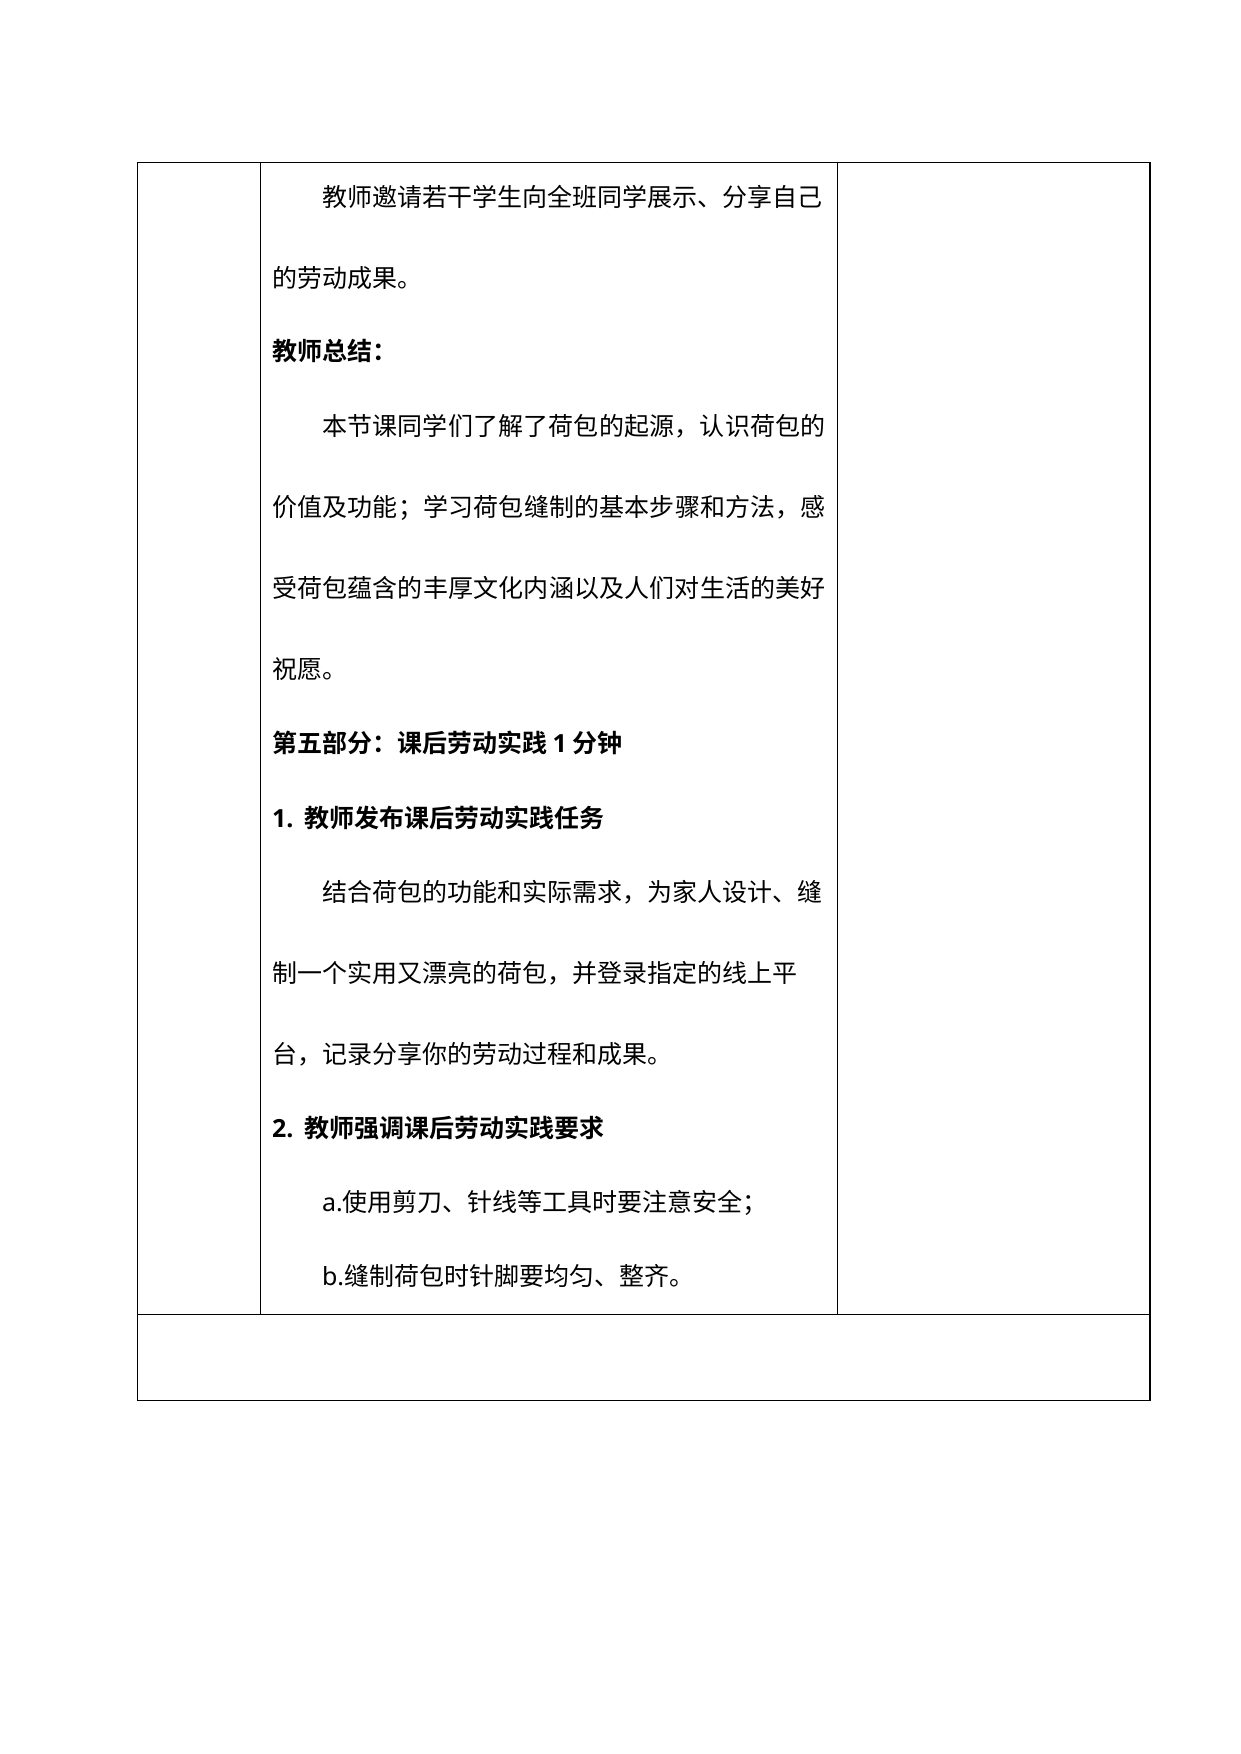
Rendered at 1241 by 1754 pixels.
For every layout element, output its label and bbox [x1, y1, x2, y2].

table_cell [838, 163, 1149, 1314]
table_cell [138, 1315, 1149, 1400]
table_cell [138, 163, 260, 1314]
table_cell [261, 163, 837, 1314]
